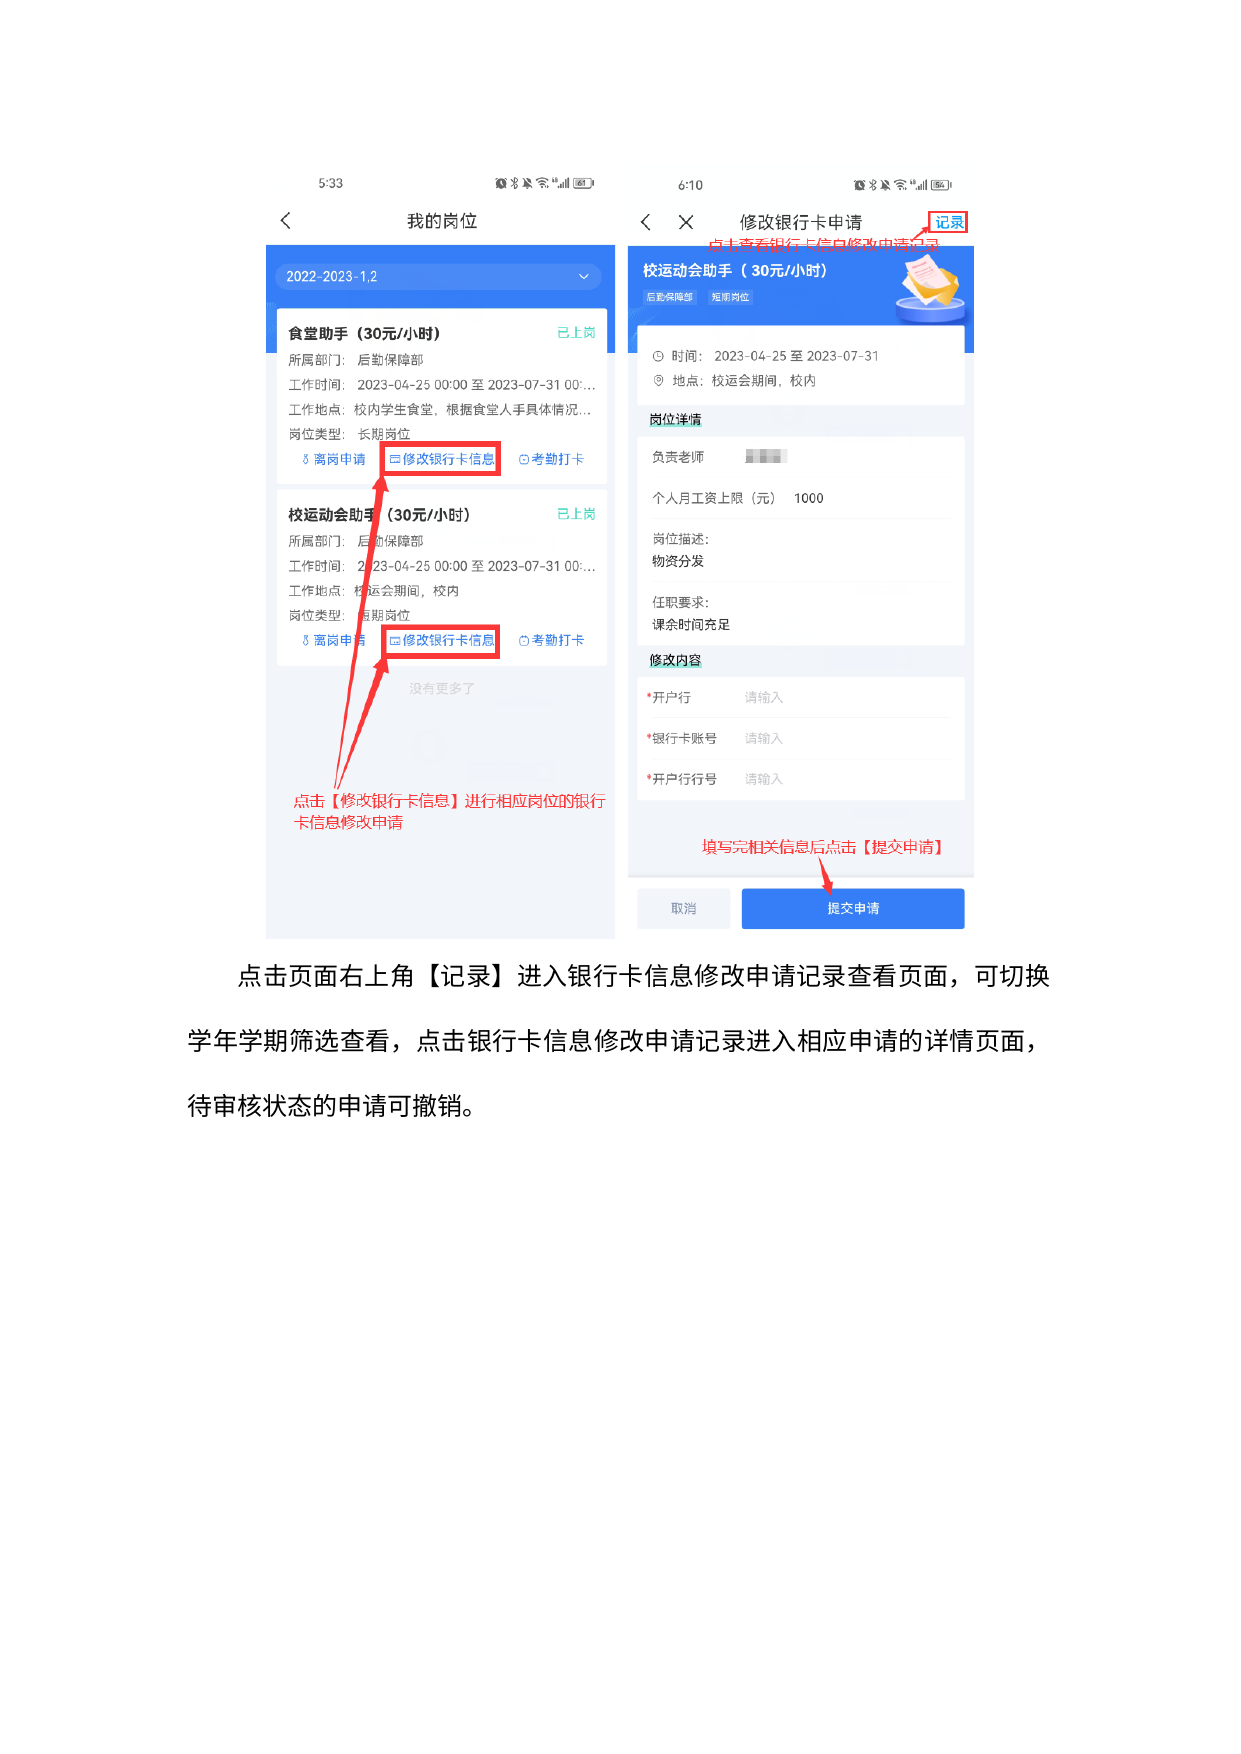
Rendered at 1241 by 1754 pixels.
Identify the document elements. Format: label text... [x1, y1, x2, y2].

picture [266, 162, 616, 939]
text 点击页面右上角【记录】进入银行卡信息修改申请记录查看页面，可切换学年学期筛选查看，点击银行卡信息修改申请记录进入相应申请的详情页面，待审核状态的申请可撤销。 [187, 942, 1053, 1137]
picture [627, 164, 974, 939]
